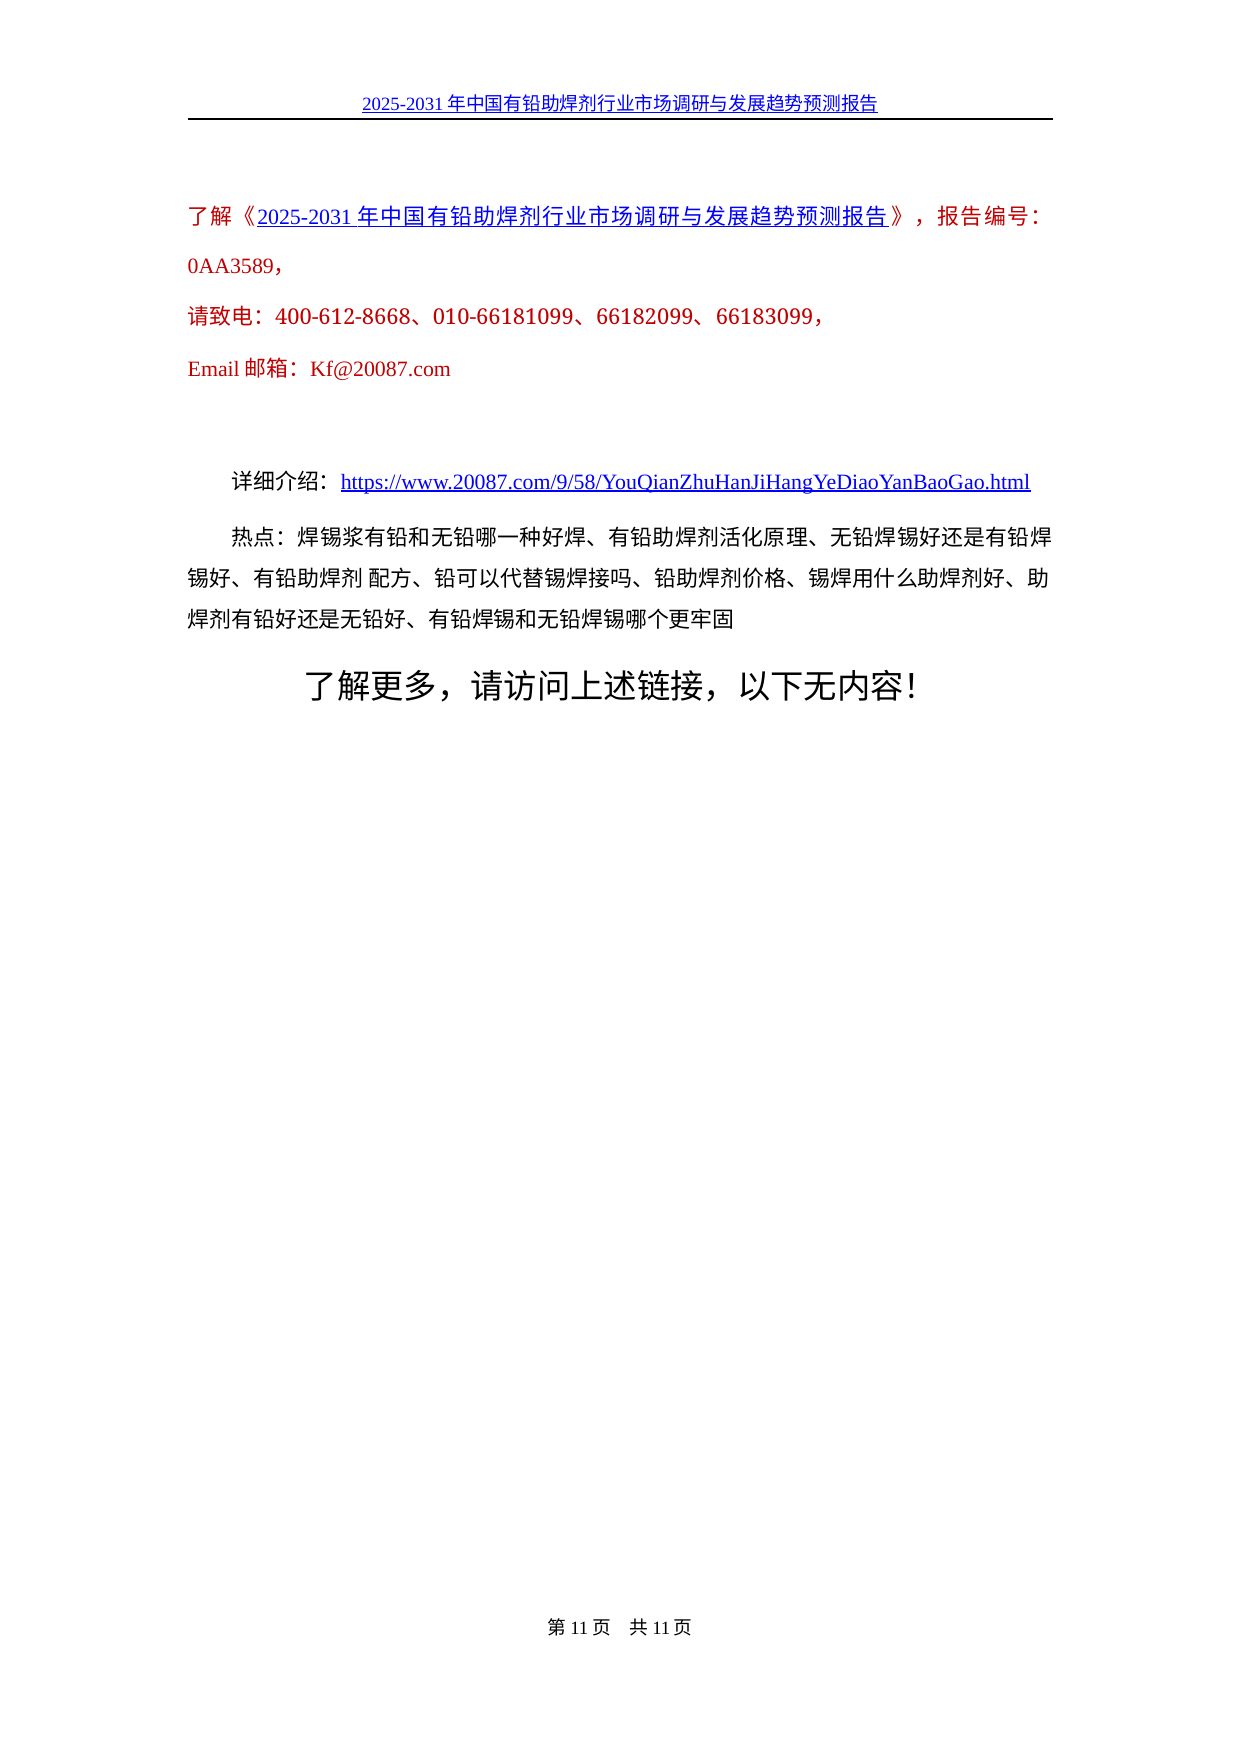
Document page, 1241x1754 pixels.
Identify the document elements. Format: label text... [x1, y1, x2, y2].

text 了解《2025-2031年中国有铅助焊剂行业市场调研与发展趋势预测报告》，报告编号：0AA3589， [187, 198, 1053, 280]
text Email邮箱：Kf@20087.com [187, 350, 1053, 383]
text 详细介绍：https://www.20087.com/9/58/YouQianZhuHanJiHangYeDiaoYanBaoGao.html [187, 463, 1053, 496]
text 热点：焊锡浆有铅和无铅哪一种好焊、有铅助焊剂活化原理、无铅焊锡好还是有铅焊锡好、有铅助焊剂 配方、铅可以代替锡焊接吗、铅助焊剂价格、锡焊用什么助焊剂好、助焊剂有铅好还是无铅好、有铅焊锡和无铅焊锡哪个更牢固 [187, 520, 1053, 634]
text 请致电：400-612-8668、010-66181099、66182099、66183099， [187, 299, 1053, 331]
title 了解更多，请访问上述链接，以下无内容！ [187, 651, 1053, 716]
